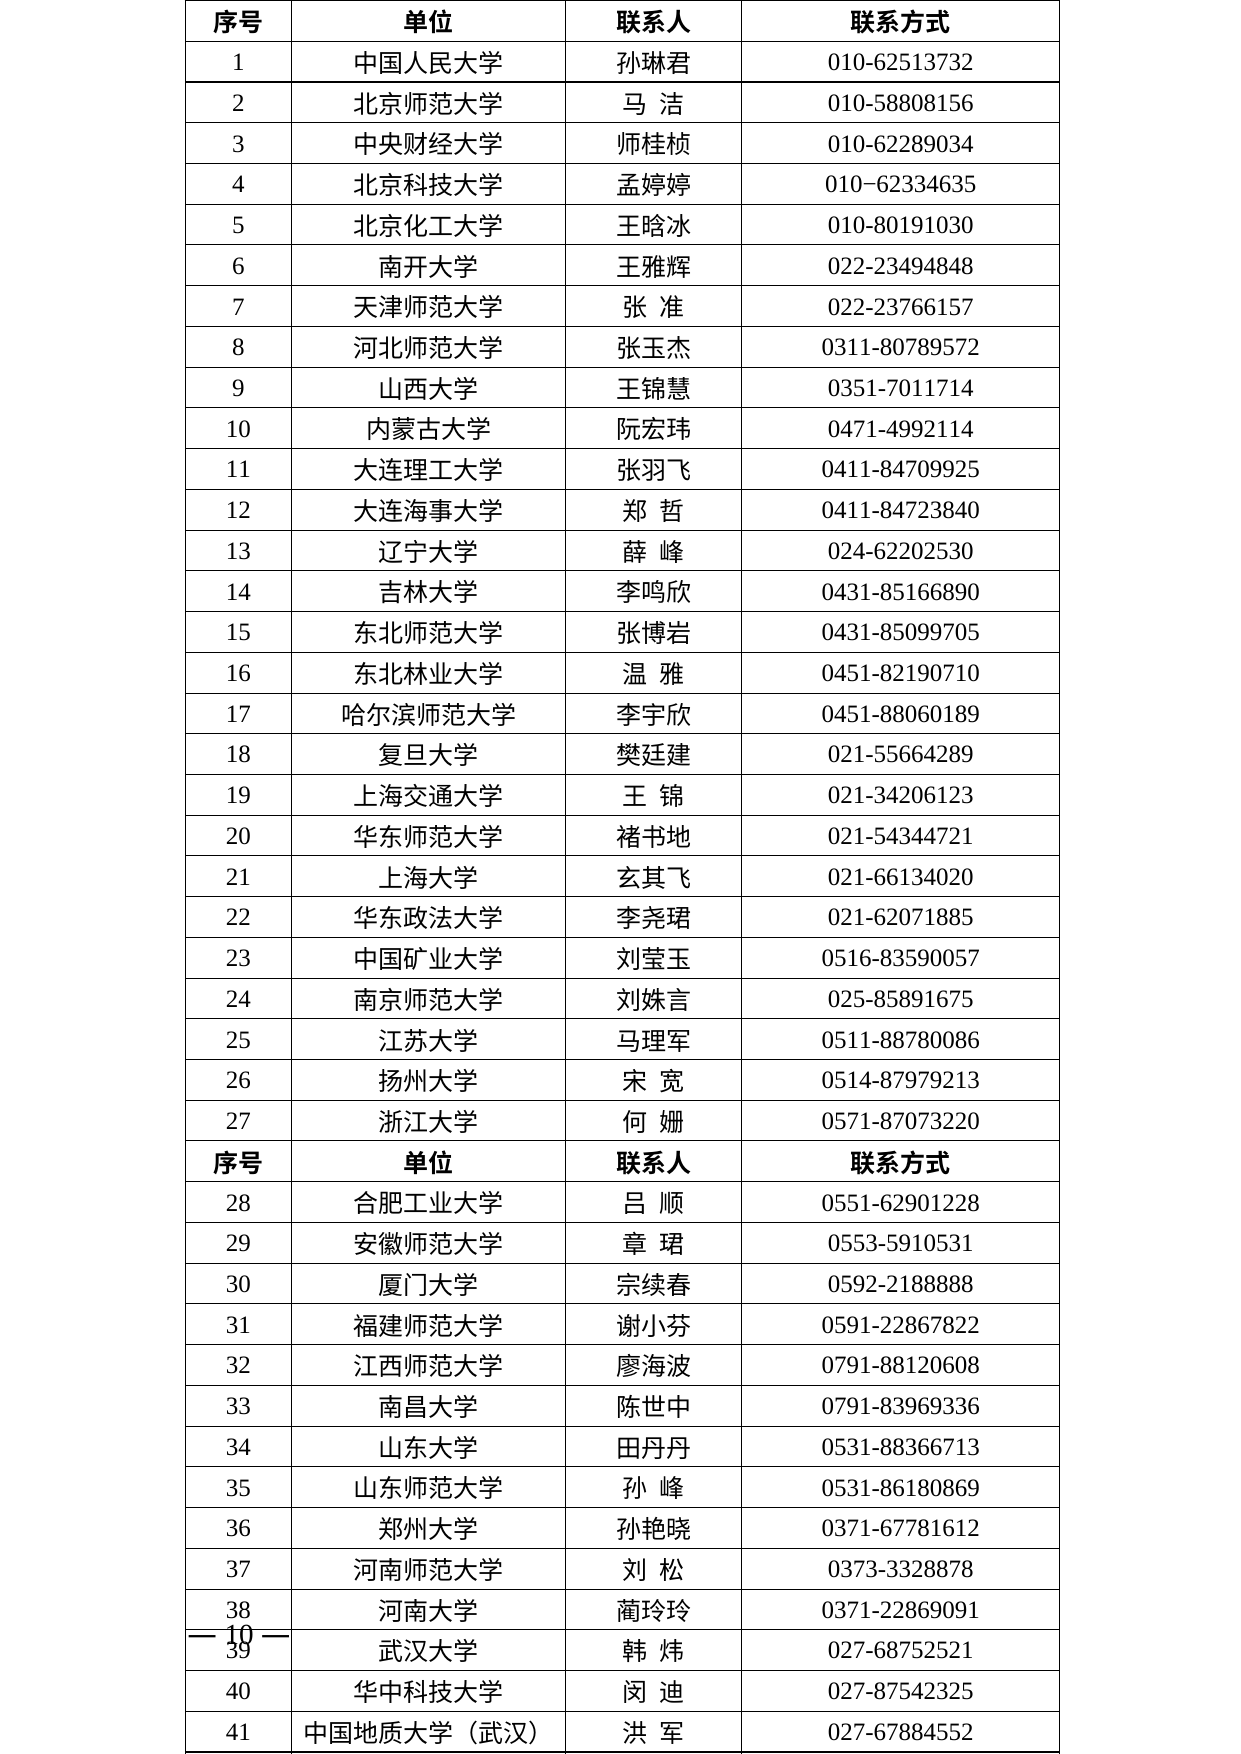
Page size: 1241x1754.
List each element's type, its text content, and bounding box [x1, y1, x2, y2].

table_cell 厦门大学 [292, 1264, 565, 1303]
table_cell 廖海波 [566, 1345, 741, 1385]
table_cell 20 [186, 816, 291, 855]
table_cell 0451-88060189 [742, 694, 1059, 733]
table_cell 温 雅 [566, 653, 741, 692]
table_cell 28 [186, 1182, 291, 1222]
table_cell 12 [186, 490, 291, 529]
table_cell 010-62513732 [742, 42, 1059, 81]
table_cell 0514-87979213 [742, 1060, 1059, 1100]
table_cell 35 [186, 1467, 291, 1507]
table_cell 0431-85099705 [742, 612, 1059, 652]
table_cell 0411-84723840 [742, 490, 1059, 529]
table_cell 0592-2188888 [742, 1264, 1059, 1303]
table_cell 王锦慧 [566, 368, 741, 407]
table_cell 褚书地 [566, 816, 741, 855]
table_cell 0791-83969336 [742, 1386, 1059, 1426]
table_cell 024-62202530 [742, 531, 1059, 570]
table_cell 联系人 [566, 1141, 741, 1181]
table_cell 师桂桢 [566, 123, 741, 163]
table_cell 33 [186, 1386, 291, 1426]
table_cell 10 [186, 408, 291, 448]
table_cell 010-80191030 [742, 205, 1059, 244]
table_cell 32 [186, 1345, 291, 1385]
table_cell 0531-88366713 [742, 1427, 1059, 1466]
table_cell 河南大学 [292, 1590, 565, 1629]
table_cell 福建师范大学 [292, 1304, 565, 1344]
table_cell 复旦大学 [292, 734, 565, 774]
table_cell 0411-84709925 [742, 449, 1059, 489]
table_cell 李鸣欣 [566, 571, 741, 611]
table_cell 41 [186, 1712, 291, 1751]
table_cell 18 [186, 734, 291, 774]
table_cell 北京师范大学 [292, 83, 565, 122]
table_header 联系方式 [742, 1, 1059, 41]
table_cell 010-62289034 [742, 123, 1059, 163]
table_cell 中央财经大学 [292, 123, 565, 163]
table_cell 北京化工大学 [292, 205, 565, 244]
table_cell 0511-88780086 [742, 1019, 1059, 1059]
table_cell 谢小芬 [566, 1304, 741, 1344]
table_cell 扬州大学 [292, 1060, 565, 1100]
table_cell 合肥工业大学 [292, 1182, 565, 1222]
table_cell 11 [186, 449, 291, 489]
table_cell 东北林业大学 [292, 653, 565, 692]
table_cell 0371-22869091 [742, 1590, 1059, 1629]
table_cell 23 [186, 938, 291, 977]
table_cell 南开大学 [292, 245, 565, 285]
table_cell 大连理工大学 [292, 449, 565, 489]
table_cell 29 [186, 1223, 291, 1263]
table_cell 宗续春 [566, 1264, 741, 1303]
table_cell 中国地质大学（武汉） [292, 1712, 565, 1751]
table_cell 30 [186, 1264, 291, 1303]
table_cell 0351-7011714 [742, 368, 1059, 407]
table_cell 38 [186, 1590, 291, 1629]
table_cell 山东师范大学 [292, 1467, 565, 1507]
table_cell 刘莹玉 [566, 938, 741, 977]
table_cell 闵 迪 [566, 1671, 741, 1711]
table_cell 7 [186, 286, 291, 326]
table_cell 南昌大学 [292, 1386, 565, 1426]
table_cell 021-55664289 [742, 734, 1059, 774]
table_cell 0551-62901228 [742, 1182, 1059, 1222]
table_cell 15 [186, 612, 291, 652]
table_cell 0431-85166890 [742, 571, 1059, 611]
table_cell 王雅辉 [566, 245, 741, 285]
table_cell 天津师范大学 [292, 286, 565, 326]
table_cell 4 [186, 164, 291, 204]
table_cell 0311-80789572 [742, 327, 1059, 367]
table_cell 辽宁大学 [292, 531, 565, 570]
table_cell 郑 哲 [566, 490, 741, 529]
table_cell 1 [186, 42, 291, 81]
table_cell 上海大学 [292, 856, 565, 896]
table_cell 16 [186, 653, 291, 692]
table_cell 021-66134020 [742, 856, 1059, 896]
table_cell 021-54344721 [742, 816, 1059, 855]
table_cell 哈尔滨师范大学 [292, 694, 565, 733]
table_cell 联系方式 [742, 1141, 1059, 1181]
table_cell 中国人民大学 [292, 42, 565, 81]
table_cell 19 [186, 775, 291, 814]
table_cell 张羽飞 [566, 449, 741, 489]
table_cell 36 [186, 1508, 291, 1548]
table_cell 序号 [186, 1141, 291, 1181]
table_cell 洪 军 [566, 1712, 741, 1751]
table_cell 孙 峰 [566, 1467, 741, 1507]
table_cell 李尧珺 [566, 897, 741, 937]
table_cell 陈世中 [566, 1386, 741, 1426]
table_cell 刘 松 [566, 1549, 741, 1588]
table_cell 何 姗 [566, 1101, 741, 1140]
table_cell 孟婷婷 [566, 164, 741, 204]
table_cell 022-23766157 [742, 286, 1059, 326]
table_cell 马 洁 [566, 83, 741, 122]
table_cell 河南师范大学 [292, 1549, 565, 1588]
table_cell 李宇欣 [566, 694, 741, 733]
table_cell 郑州大学 [292, 1508, 565, 1548]
table_cell 25 [186, 1019, 291, 1059]
table_cell 027-67884552 [742, 1712, 1059, 1751]
table_cell 0373-3328878 [742, 1549, 1059, 1588]
table_cell 0571-87073220 [742, 1101, 1059, 1140]
table_cell 河北师范大学 [292, 327, 565, 367]
table_cell 6 [186, 245, 291, 285]
table_cell 韩 炜 [566, 1630, 741, 1670]
table_cell 孙琳君 [566, 42, 741, 81]
table_cell 26 [186, 1060, 291, 1100]
table_cell 40 [186, 1671, 291, 1711]
table_cell 北京科技大学 [292, 164, 565, 204]
table_cell 阮宏玮 [566, 408, 741, 448]
table_cell 浙江大学 [292, 1101, 565, 1140]
table_cell 14 [186, 571, 291, 611]
table_cell 37 [186, 1549, 291, 1588]
table_cell 8 [186, 327, 291, 367]
table_cell 0516-83590057 [742, 938, 1059, 977]
table_cell 010−62334635 [742, 164, 1059, 204]
table_cell 24 [186, 979, 291, 1018]
table_cell 宋 宽 [566, 1060, 741, 1100]
table_cell 17 [186, 694, 291, 733]
table_cell 2 [186, 83, 291, 122]
table_cell 0791-88120608 [742, 1345, 1059, 1385]
table_cell 南京师范大学 [292, 979, 565, 1018]
table_cell 31 [186, 1304, 291, 1344]
table_header 序号 [186, 1, 291, 41]
table_cell 010-58808156 [742, 83, 1059, 122]
table_cell 34 [186, 1427, 291, 1466]
table_cell 中国矿业大学 [292, 938, 565, 977]
table_cell 0591-22867822 [742, 1304, 1059, 1344]
table_cell 王晗冰 [566, 205, 741, 244]
table_cell 027-87542325 [742, 1671, 1059, 1711]
table_cell 玄其飞 [566, 856, 741, 896]
table_cell 0451-82190710 [742, 653, 1059, 692]
table_cell 樊廷建 [566, 734, 741, 774]
table_cell 5 [186, 205, 291, 244]
table_cell 安徽师范大学 [292, 1223, 565, 1263]
table_cell 张博岩 [566, 612, 741, 652]
table_cell 章 珺 [566, 1223, 741, 1263]
table_cell 39 [186, 1630, 291, 1670]
table_cell 大连海事大学 [292, 490, 565, 529]
table_cell 张玉杰 [566, 327, 741, 367]
table_cell 27 [186, 1101, 291, 1140]
table_cell 22 [186, 897, 291, 937]
table_cell 吉林大学 [292, 571, 565, 611]
table_cell 025-85891675 [742, 979, 1059, 1018]
table_cell 3 [186, 123, 291, 163]
table_cell 江苏大学 [292, 1019, 565, 1059]
table_cell 华东师范大学 [292, 816, 565, 855]
table_cell 东北师范大学 [292, 612, 565, 652]
table_cell 张 准 [566, 286, 741, 326]
table_cell 0371-67781612 [742, 1508, 1059, 1548]
table_cell 蔺玲玲 [566, 1590, 741, 1629]
table_cell 027-68752521 [742, 1630, 1059, 1670]
table_cell 上海交通大学 [292, 775, 565, 814]
table_cell 孙艳晓 [566, 1508, 741, 1548]
table_cell 0553-5910531 [742, 1223, 1059, 1263]
table_header 单位 [292, 1, 565, 41]
table_cell 022-23494848 [742, 245, 1059, 285]
table_cell 0531-86180869 [742, 1467, 1059, 1507]
table_header 联系人 [566, 1, 741, 41]
table_cell 刘姝言 [566, 979, 741, 1018]
table_cell 山东大学 [292, 1427, 565, 1466]
table_cell 江西师范大学 [292, 1345, 565, 1385]
table_cell 吕 顺 [566, 1182, 741, 1222]
table_cell 021-62071885 [742, 897, 1059, 937]
table_cell 单位 [292, 1141, 565, 1181]
table_cell 田丹丹 [566, 1427, 741, 1466]
table_cell 0471-4992114 [742, 408, 1059, 448]
table_cell 武汉大学 [292, 1630, 565, 1670]
table_cell 华东政法大学 [292, 897, 565, 937]
table_cell 13 [186, 531, 291, 570]
table_cell 9 [186, 368, 291, 407]
table_cell 华中科技大学 [292, 1671, 565, 1711]
table_cell 薛 峰 [566, 531, 741, 570]
table_cell 21 [186, 856, 291, 896]
table_cell 021-34206123 [742, 775, 1059, 814]
table_cell 山西大学 [292, 368, 565, 407]
table_cell 内蒙古大学 [292, 408, 565, 448]
table_cell 马理军 [566, 1019, 741, 1059]
table_cell 王 锦 [566, 775, 741, 814]
